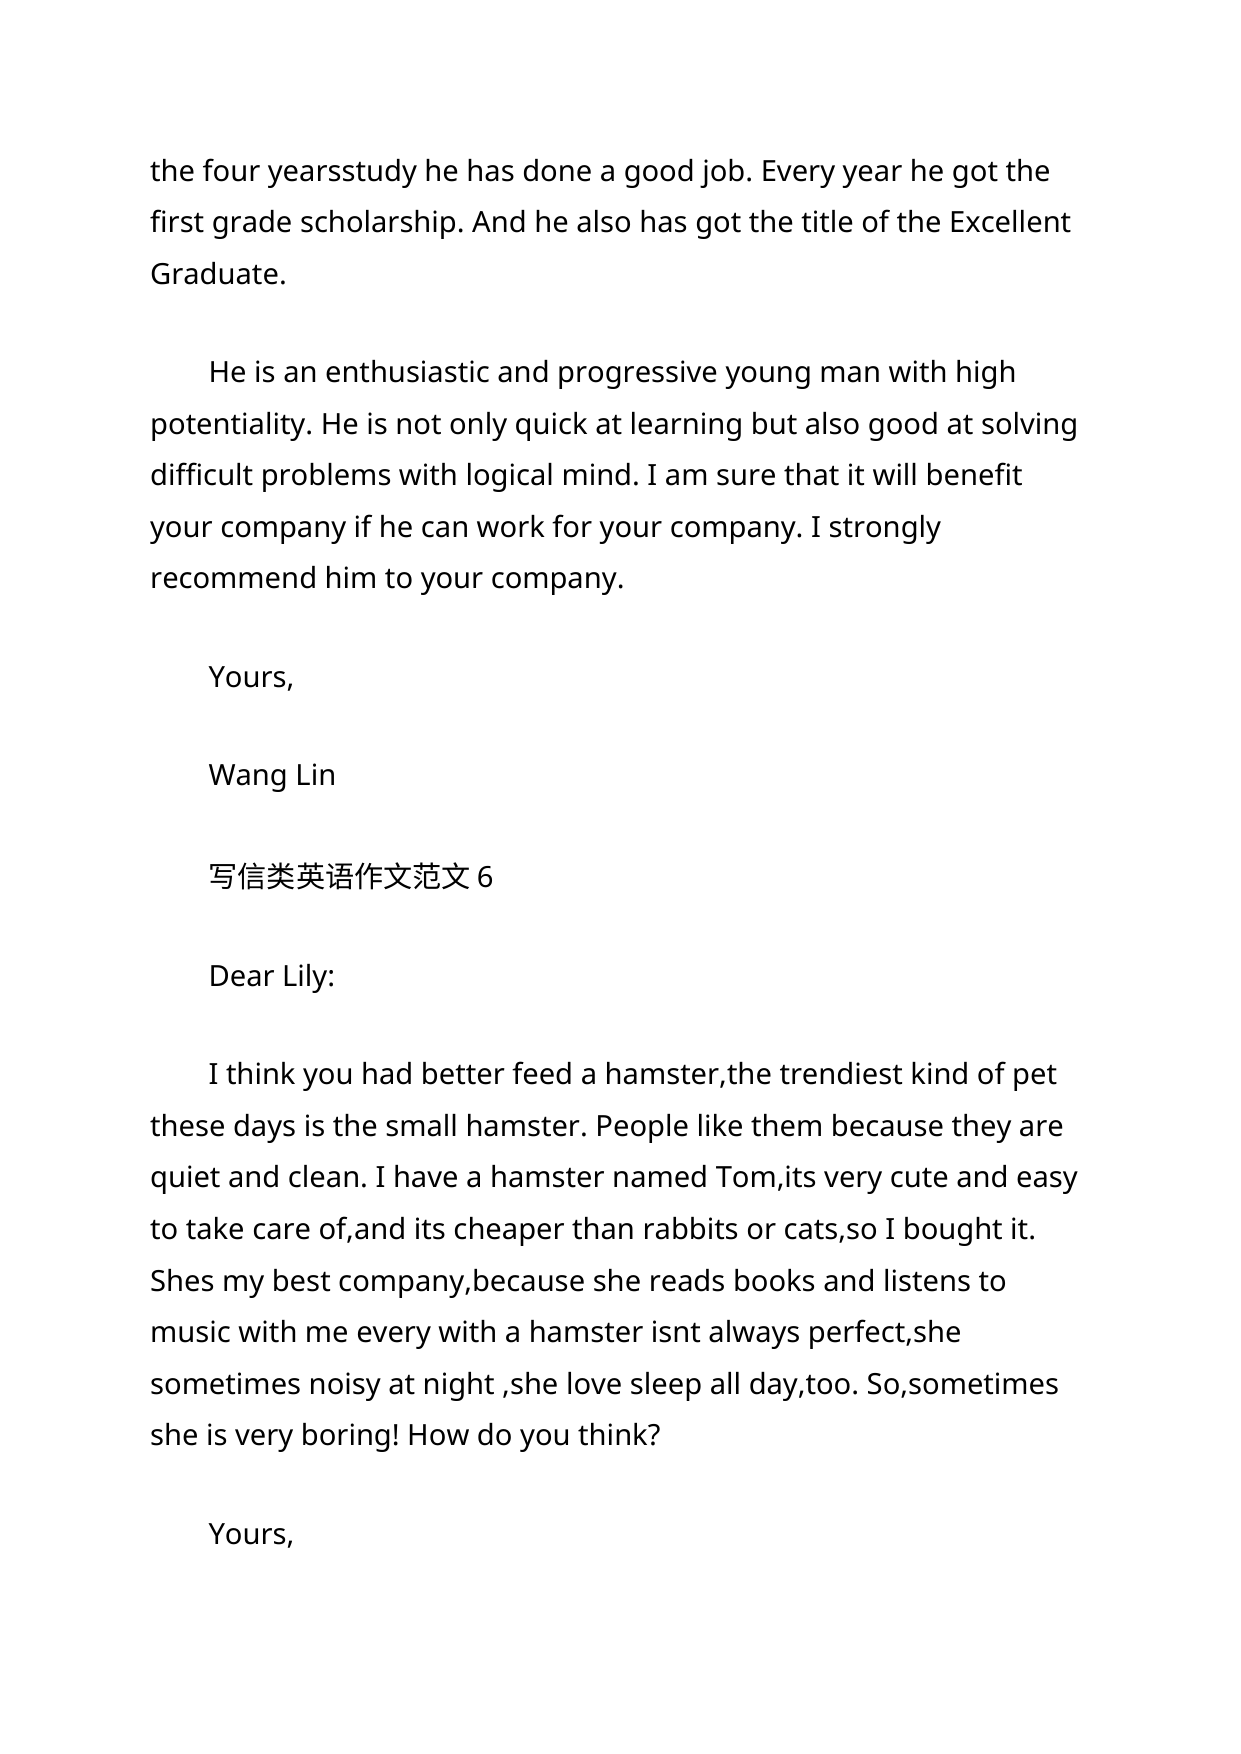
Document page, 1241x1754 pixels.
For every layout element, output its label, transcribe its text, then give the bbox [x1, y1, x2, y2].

text He is an enthusiastic and progressive young man with high potentiality. He is not only quick at learning but also good at solving difficult problems with logical mind. I am sure that it will benefit your company if he can work for your company. I strongly recommend him to your company. [150, 352, 1090, 597]
text Yours, [150, 656, 1090, 696]
text Yours, [150, 1513, 1090, 1553]
text Wang Lin [150, 755, 1090, 794]
text Dear Lily: [150, 955, 1090, 995]
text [150, 150, 1090, 293]
text 写信类英语作文范文6 [150, 853, 1090, 896]
text I think you had better feed a hamster,the trendiest kind of pet these days is the small hamster. People like them because they are quiet and clean. I have a hamster named Tom,its very cute and easy to take care of,and its cheaper than rabbits or cats,so I bought it. Shes my best company,because she reads books and listens to music with me every with a hamster isnt always perfect,she sometimes noisy at night ,she love sleep all day,too. So,sometimes she is very boring! How do you think? [150, 1053, 1090, 1454]
